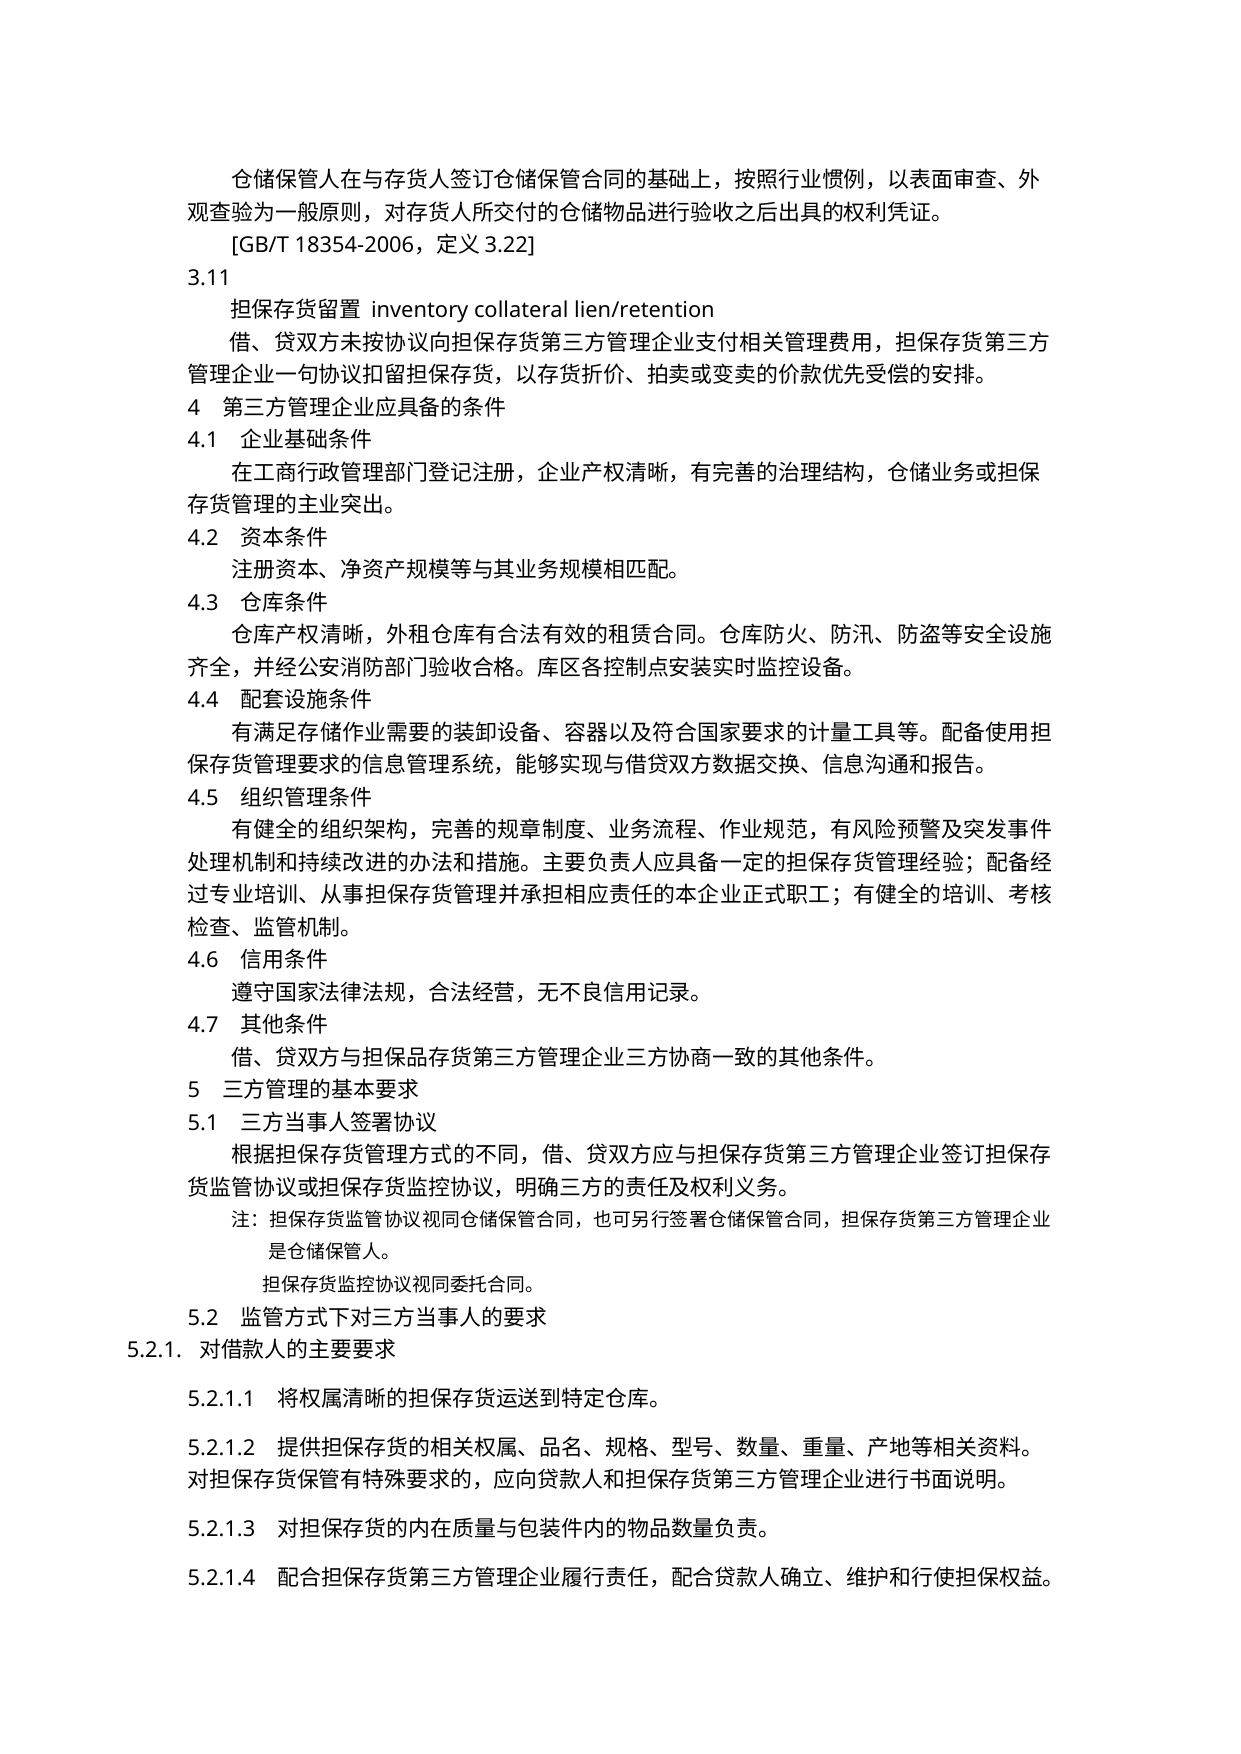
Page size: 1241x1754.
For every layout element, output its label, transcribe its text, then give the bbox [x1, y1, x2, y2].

text 有健全的组织架构，完善的规章制度、业务流程、作业规范，有风险预警及突发事件处理机制和持续改进的办法和措施。主要负责人应具备一定的担保存货管理经验；配备经过专业培训、从事担保存货管理并承担相应责任的本企业正式职工；有健全的培训、考核、检查、监管机制。 [187, 812, 1053, 942]
text [GB/T 18354-2006，定义3.22] [187, 227, 1053, 259]
text 对担保存货的内在质量与包装件内的物品数量负责。 [187, 1511, 1053, 1543]
text 配套设施条件 [187, 682, 1053, 714]
text 其他条件 [187, 1007, 1053, 1039]
text 企业基础条件 [187, 422, 1053, 454]
text 资本条件 [187, 519, 1053, 552]
text 担保存货监控协议视同委托合同。 [187, 1267, 1053, 1299]
text 仓库条件 [187, 584, 1053, 617]
text 借、贷双方未按协议向担保存货第三方管理企业支付相关管理费用，担保存货第三方管理企业一句协议扣留担保存货，以存货折价、拍卖或变卖的价款优先受偿的安排。 [187, 324, 1053, 389]
list 在工商行政管理部门登记注册，企业产权清晰，有完善的治理结构，仓储业务或担保存货管理的主业突出。 [187, 454, 1053, 519]
text 第三方管理企业应具备的条件 [187, 389, 1053, 422]
text 将权属清晰的担保存货运送到特定仓库。 [187, 1381, 1053, 1413]
list 仓储保管人在与存货人签订仓储保管合同的基础上，按照行业惯例，以表面审查、外观查验为一般原则，对存货人所交付的仓储物品进行验收之后出具的权利凭证。 [187, 162, 1053, 227]
text 借、贷双方与担保品存货第三方管理企业三方协商一致的其他条件。 [187, 1039, 1053, 1072]
text 配合担保存货第三方管理企业履行责任，配合贷款人确立、维护和行使担保权益。 [187, 1559, 1053, 1592]
text 遵守国家法律法规，合法经营，无不良信用记录。 [187, 974, 1053, 1007]
list 对借款人的主要要求 [187, 1332, 1053, 1364]
text 三方当事人签署协议 [187, 1104, 1053, 1137]
text 组织管理条件 [187, 779, 1053, 812]
text 根据担保存货管理方式的不同，借、贷双方应与担保存货第三方管理企业签订担保存货监管协议或担保存货监控协议，明确三方的责任及权利义务。 [187, 1137, 1053, 1202]
list 担保存货留置 inventory collateral lien/retention [187, 292, 1053, 324]
text 仓库产权清晰，外租仓库有合法有效的租赁合同。仓库防火、防汛、防盗等安全设施齐全，并经公安消防部门验收合格。库区各控制点安装实时监控设备。 [187, 617, 1053, 682]
text 注册资本、净资产规模等与其业务规模相匹配。 [187, 552, 1053, 584]
text 提供担保存货的相关权属、品名、规格、型号、数量、重量、产地等相关资料。对担保存货保管有特殊要求的，应向贷款人和担保存货第三方管理企业进行书面说明。 [187, 1429, 1053, 1494]
text 有满足存储作业需要的装卸设备、容器以及符合国家要求的计量工具等。配备使用担保存货管理要求的信息管理系统，能够实现与借贷双方数据交换、信息沟通和报告。 [187, 714, 1053, 779]
text 三方管理的基本要求 [187, 1072, 1053, 1104]
text 信用条件 [187, 942, 1053, 974]
text 注：担保存货监管协议视同仓储保管合同，也可另行签署仓储保管合同，担保存货第三方管理企业是仓储保管人。 [231, 1202, 1053, 1267]
text 监管方式下对三方当事人的要求 [187, 1299, 1053, 1332]
